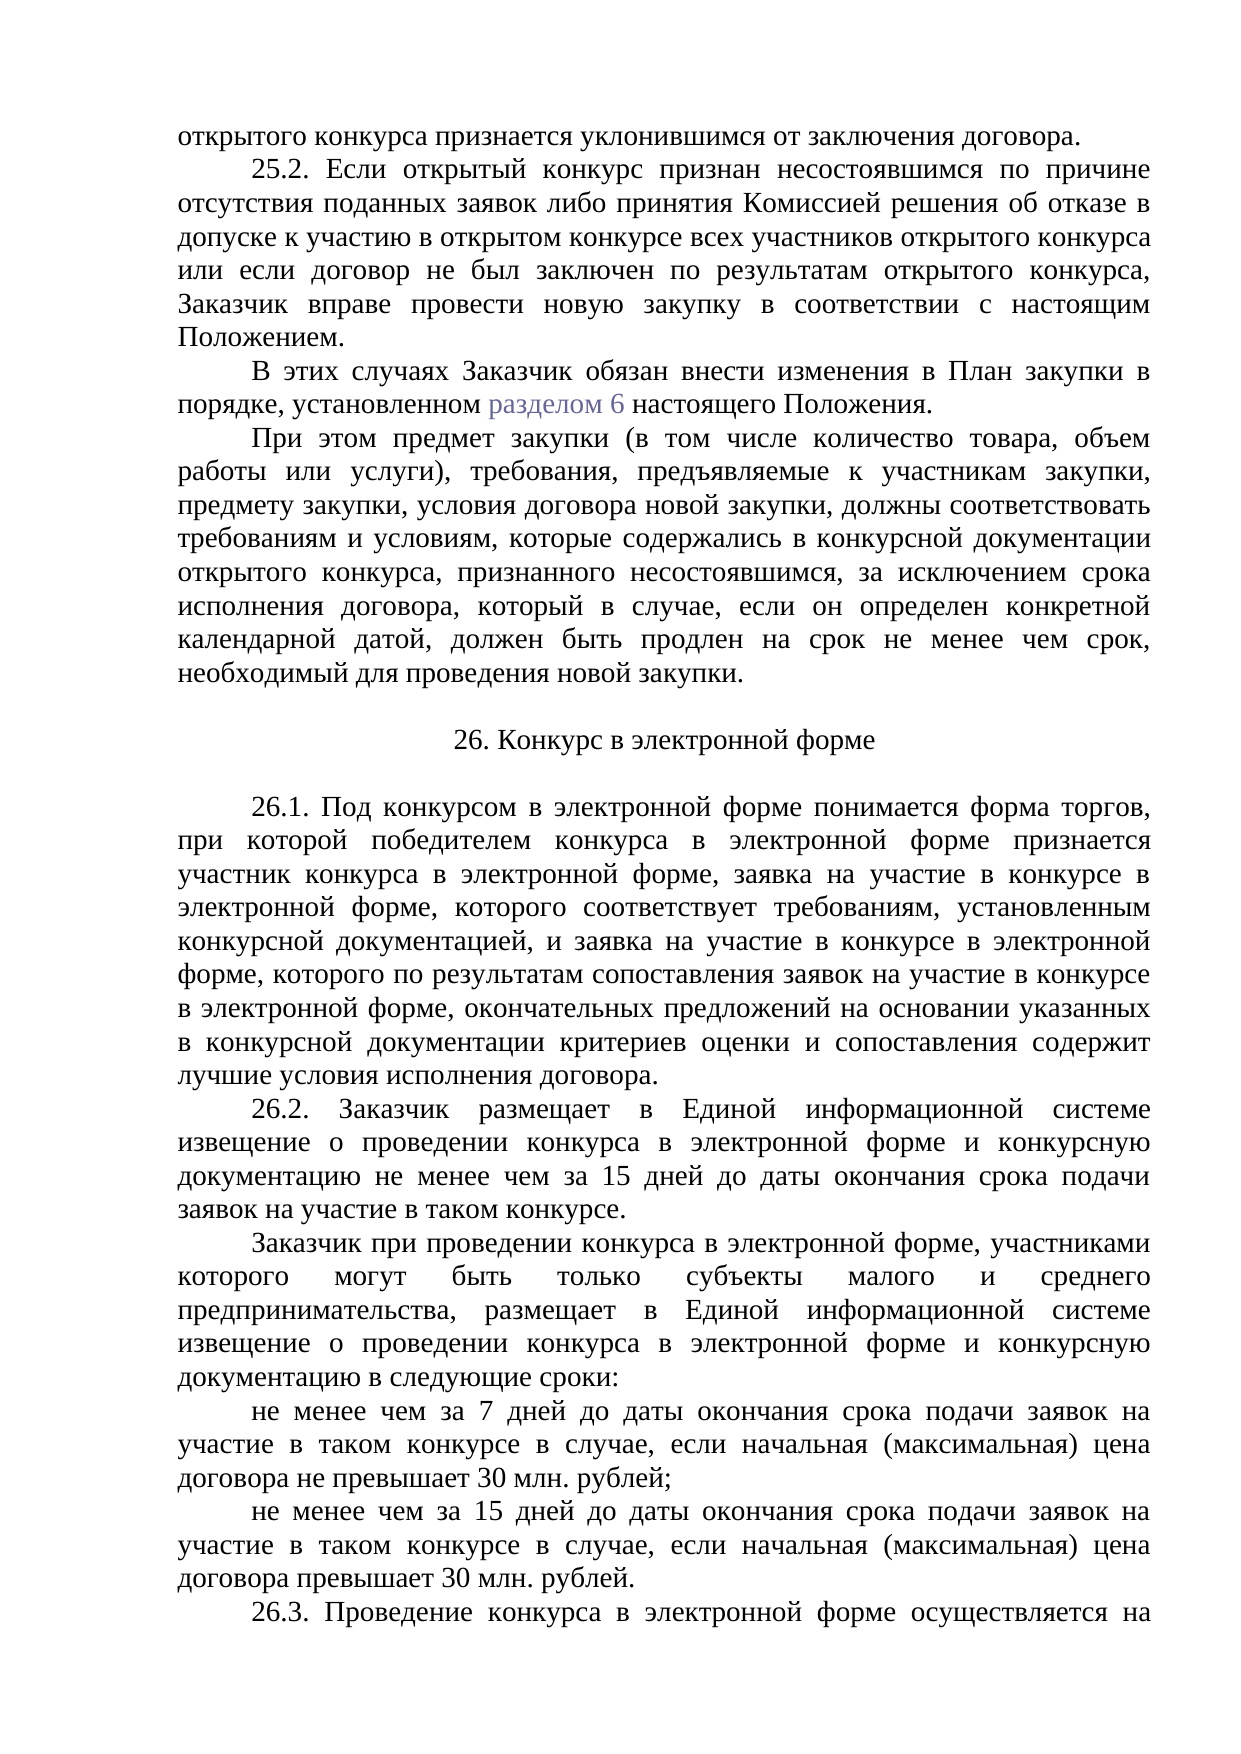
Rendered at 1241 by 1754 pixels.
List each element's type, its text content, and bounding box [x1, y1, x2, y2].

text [177, 118, 1152, 152]
list 26. Конкурс в электронной форме [177, 722, 1152, 755]
text В этих случаях Заказчик обязан внести изменения в План закупки в порядке, установленном разделом 6 настоящего Положения. [177, 353, 1152, 420]
text 26.2. Заказчик размещает в Единой информационной системе извещение о проведении конкурса в электронной форме и конкурсную документацию не менее чем за 15 дней до даты окончания срока подачи заявок на участие в таком конкурсе. [177, 1091, 1152, 1225]
text 25.2. Если открытый конкурс признан несостоявшимся по причине отсутствия поданных заявок либо принятия Комиссией решения об отказе в допуске к участию в открытом конкурсе всех участников открытого конкурса или если договор не был заключен по результатам открытого конкурса, Заказчик вправе провести новую закупку в соответствии с настоящим Положением. [177, 152, 1152, 353]
text Заказчик при проведении конкурса в электронной форме, участниками которого могут быть только субъекты малого и среднего предпринимательства, размещает в Единой информационной системе извещение о проведении конкурса в электронной форме и конкурсную документацию в следующие сроки: [177, 1225, 1152, 1393]
text При этом предмет закупки (в том числе количество товара, объем работы или услуги), требования, предъявляемые к участникам закупки, предмету закупки, условия договора новой закупки, должны соответствовать требованиям и условиям, которые содержались в конкурсной документации открытого конкурса, признанного несостоявшимся, за исключением срока исполнения договора, который в случае, если он определен конкретной календарной датой, должен быть продлен на срок не менее чем срок, необходимый для проведения новой закупки. [177, 420, 1152, 688]
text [177, 1594, 1152, 1627]
text не менее чем за 15 дней до даты окончания срока подачи заявок на участие в таком конкурсе в случае, если начальная (максимальная) цена договора превышает 30 млн. рублей. [177, 1493, 1152, 1594]
text 26.1. Под конкурсом в электронной форме понимается форма торгов, при которой победителем конкурса в электронной форме признается участник конкурса в электронной форме, заявка на участие в конкурсе в электронной форме, которого соответствует требованиям, установленным конкурсной документацией, и заявка на участие в конкурсе в электронной форме, которого по результатам сопоставления заявок на участие в конкурсе в электронной форме, окончательных предложений на основании указанных в конкурсной документации критериев оценки и сопоставления содержит лучшие условия исполнения договора. [177, 789, 1152, 1091]
text не менее чем за 7 дней до даты окончания срока подачи заявок на участие в таком конкурсе в случае, если начальная (максимальная) цена договора не превышает 30 млн. рублей; [177, 1393, 1152, 1493]
